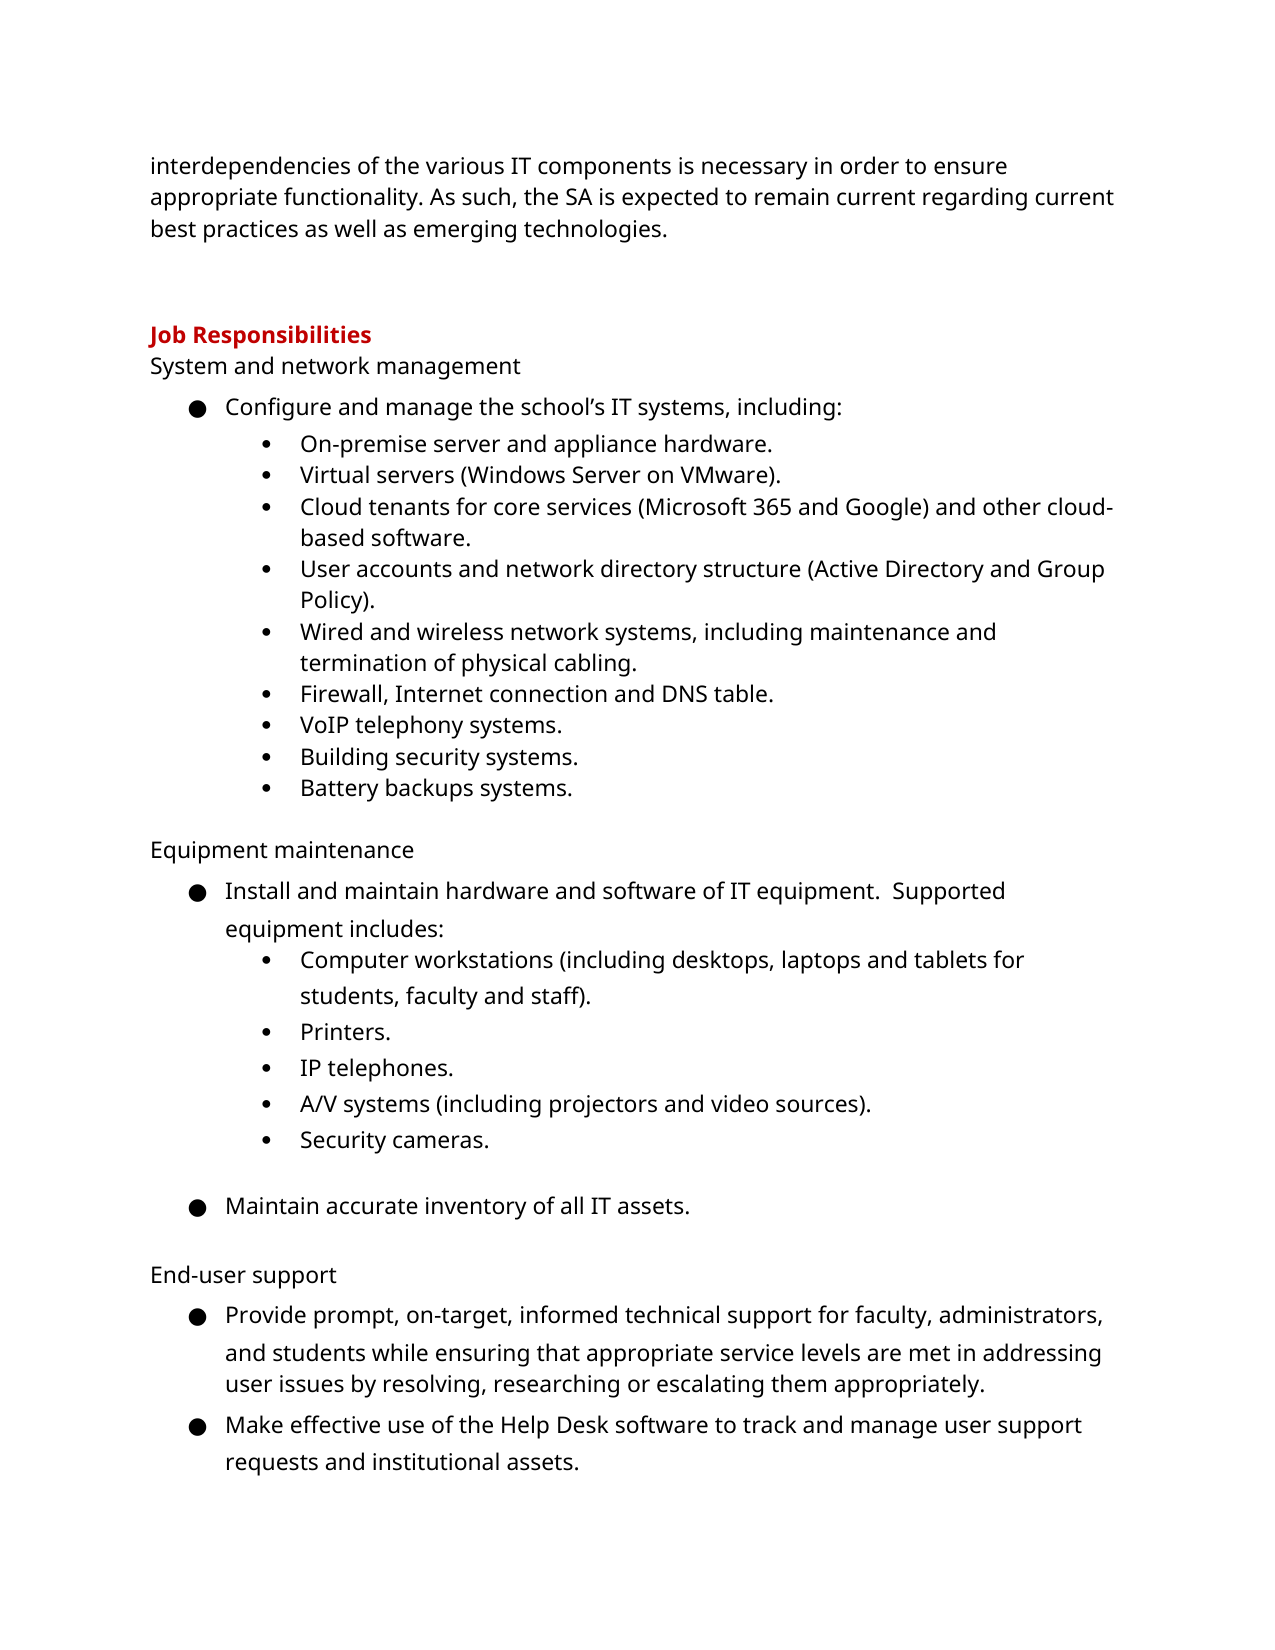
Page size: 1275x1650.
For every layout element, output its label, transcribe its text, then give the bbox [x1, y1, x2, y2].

list Computer workstations (including desktops, laptops and tablets for students, faculty and staff). [262, 944, 1125, 1011]
list Configure and manage the school’s IT systems, including: [187, 381, 1125, 428]
list Wired and wireless network systems, including maintenance and termination of physical cabling. [262, 616, 1125, 678]
list Virtual servers (Windows Server on VMware). [262, 459, 1125, 491]
list Make effective use of the Help Desk software to track and manage user support requests and institutional assets. [187, 1399, 1125, 1478]
list Battery backups systems. [262, 772, 1125, 803]
list Printers. [262, 1016, 1125, 1047]
list Security cameras. [262, 1124, 1125, 1155]
list Cloud tenants for core services (Microsoft 365 and Google) and other cloud-based software. [262, 491, 1125, 553]
text System and network management [150, 350, 1125, 381]
list VoIP telephony systems. [262, 709, 1125, 741]
list Firewall, Internet connection and DNS table. [262, 678, 1125, 709]
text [150, 150, 1125, 244]
list Provide prompt, on-target, informed technical support for faculty, administrators, and students while ensuring that appropriate service levels are met in addressing user issues by resolving, researching or escalating them appropriately. [187, 1290, 1125, 1399]
list Building security systems. [262, 741, 1125, 772]
list A/V systems (including projectors and video sources). [262, 1088, 1125, 1119]
text Equipment maintenance [150, 834, 1125, 866]
list IP telephones. [262, 1052, 1125, 1083]
text End-user support [150, 1259, 1125, 1290]
list Install and maintain hardware and software of IT equipment. Supported equipment includes: [187, 866, 1125, 944]
list User accounts and network directory structure (Active Directory and Group Policy). [262, 553, 1125, 616]
text Job Responsibilities [150, 319, 1125, 350]
list Maintain accurate inventory of all IT assets. [187, 1180, 1125, 1227]
list On-premise server and appliance hardware. [262, 428, 1125, 459]
